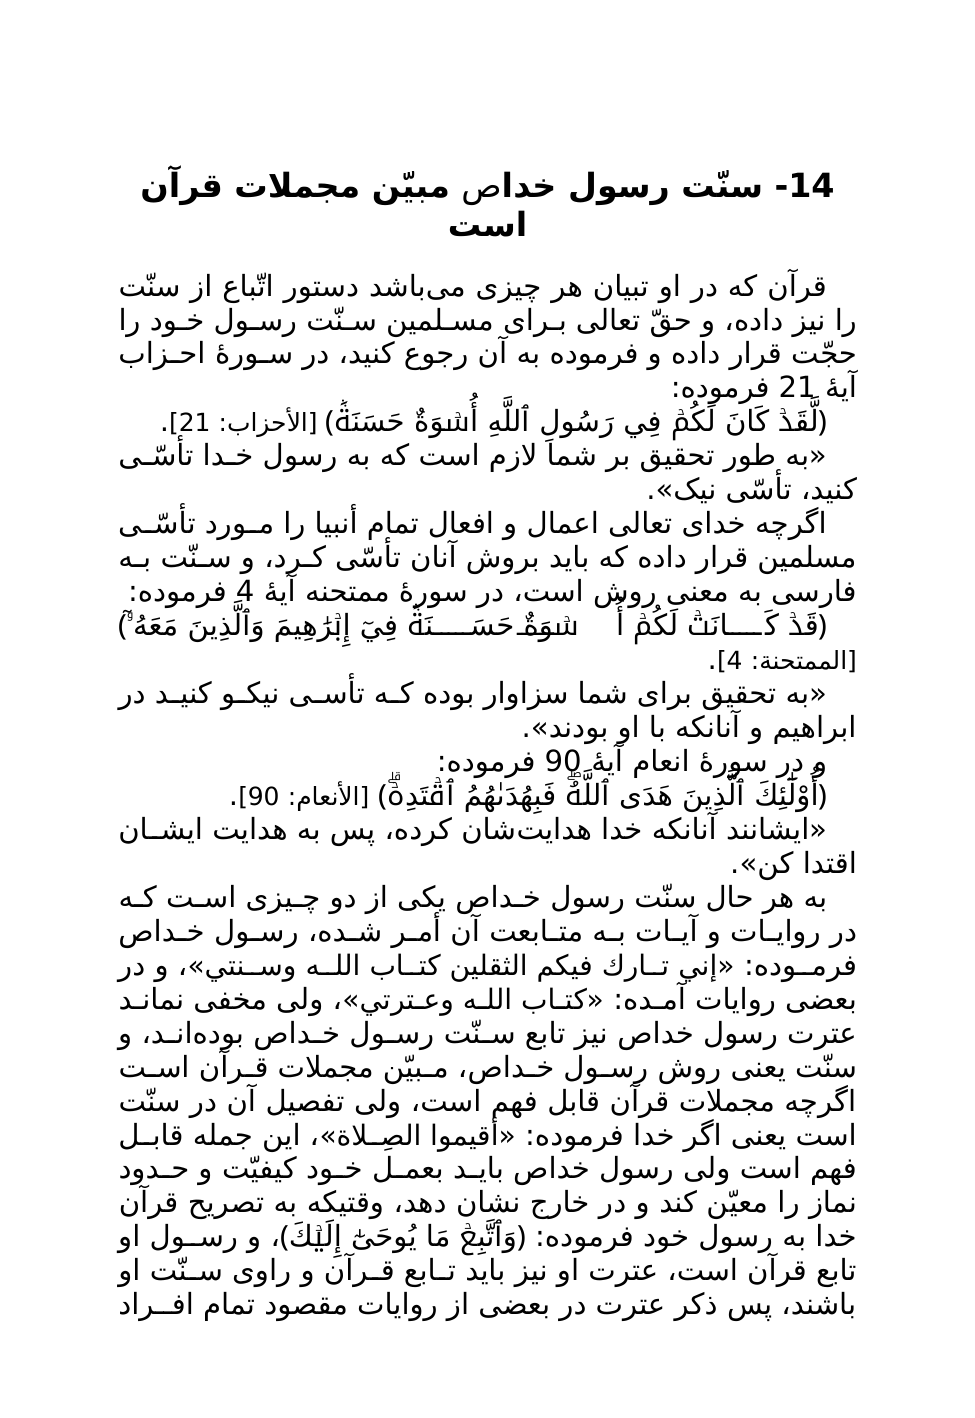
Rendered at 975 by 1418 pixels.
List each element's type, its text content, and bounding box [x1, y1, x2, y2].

text قرآن که در او تبیان هر چیزی می‌باشد دستور اتّباع از سنّت را نیز داده، و حقّ تعالی برای مسلمین سنّت رسول خود را حجّت قرار داده و فرموده به آن رجوع کنید، در سورۀ احزاب آیۀ 21 فرموده: [118, 269, 857, 405]
text و در سورۀ انعام آیۀ 90 فرموده: [118, 744, 857, 778]
text ﴿أُوْلَٰٓئِكَ ٱلَّذِينَ هَدَى ٱللَّهُۖ فَبِهُدَىٰهُمُ ٱقۡتَدِهۡۗ﴾ [الأنعام: 90]. [118, 778, 857, 812]
text ﴿قَدۡ كَانَتۡ لَكُمۡ أُسۡوَةٌ حَسَنَةٞ فِيٓ إِبۡرَٰهِيمَ وَٱلَّذِينَ مَعَهُۥٓ﴾ [الممتحنة: 4]. [118, 608, 857, 676]
text «به طور تحقیق بر شما لازم است که به رسول خدا تأسّی کنید، تأسّی نیک». [118, 439, 857, 507]
text 14- سنّت رسول خداص مبیّن مجملات قرآن است [118, 166, 857, 244]
text «ایشانند آنانکه خدا هدایت‌شان کرده، پس به هدایت ایشان اقتدا کن». [118, 812, 857, 880]
text اگرچه خدای تعالی اعمال و افعال تمام أنبیا را مورد تأسّی مسلمین قرار داده که باید بروش آنان تأسّی کرد، و سنّت به فارسی به معنی روش است، در سورۀ ممتحنه آیۀ 4 فرموده: [118, 507, 857, 608]
text «به تحقیق برای شما سزاوار بوده که تأسی نیکو کنید در ابراهیم و آنانکه با او بودند». [118, 676, 857, 744]
text ﴿لَّقَدۡ كَانَ لَكُمۡ فِي رَسُولِ ٱللَّهِ أُسۡوَةٌ حَسَنَةٞ﴾ [الأحزاب: 21]. [118, 405, 857, 439]
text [118, 880, 857, 1322]
